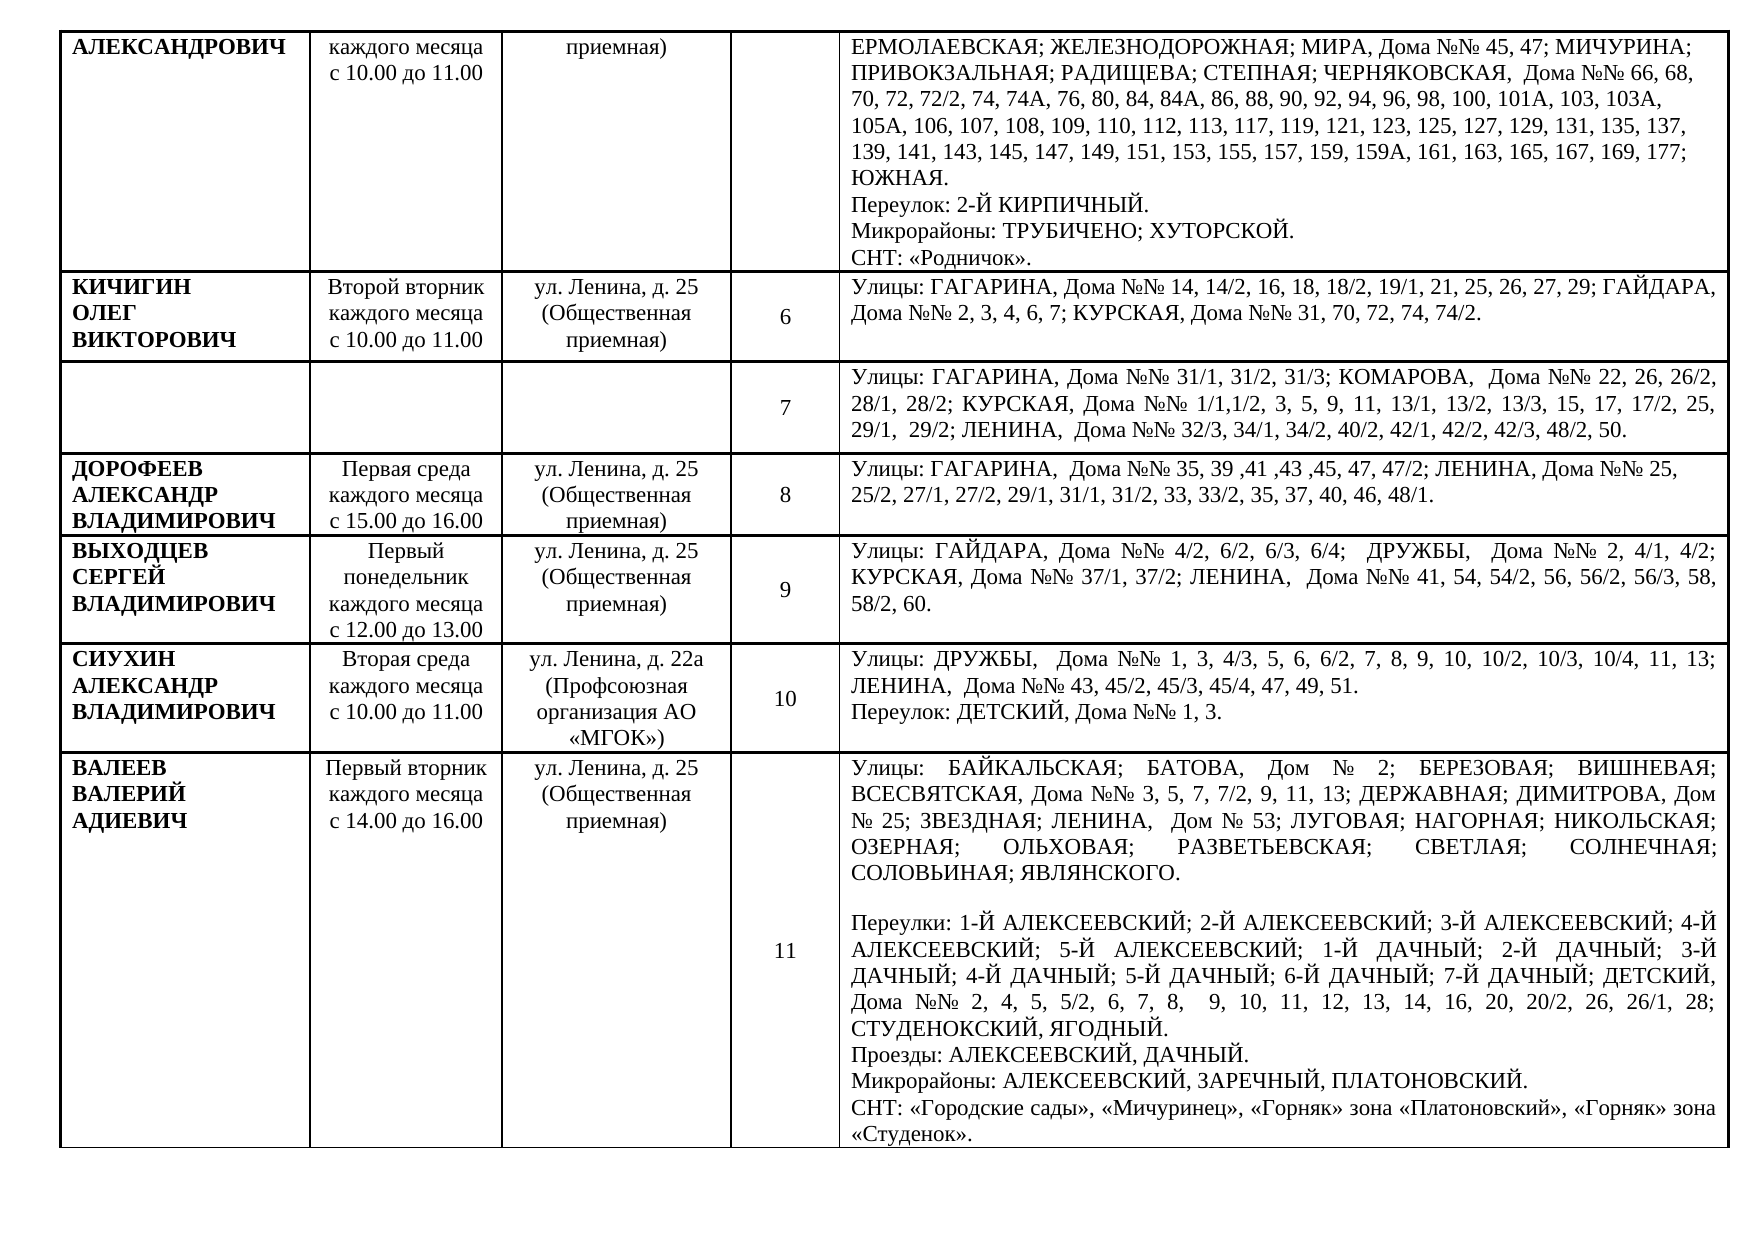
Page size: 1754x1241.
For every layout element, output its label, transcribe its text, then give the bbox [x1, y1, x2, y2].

table_cell ДОРОФЕЕВ АЛЕКСАНДР ВЛАДИМИРОВИЧ [62, 455, 309, 534]
table_cell [311, 363, 501, 452]
table_cell Улицы: ГАГАРИНА, Дома №№ 35, 39 ,41 ,43 ,45, 47, 47/2; ЛЕНИНА, Дома №№ 25, 25/2, 27/1, 27/2, 29/1, 31/1, 31/2, 33, 33/2, 35, 37, 40, 46, 48/1. [840, 455, 1727, 534]
table_cell ул. Ленина, д. 25 (Общественная приемная) [503, 455, 730, 534]
table_cell 9 [732, 537, 839, 642]
table_cell ул. Ленина, д. 22а (Профсоюзная организация АО «МГОК») [503, 645, 730, 751]
table_cell Первый вторник каждого месяца с 14.00 до 16.00 [311, 754, 501, 1147]
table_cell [62, 33, 309, 270]
table_cell Улицы: ГАЙДАРА, Дома №№ 4/2, 6/2, 6/3, 6/4; ДРУЖБЫ, Дома №№ 2, 4/1, 4/2; КУРСКАЯ, Дома №№ 37/1, 37/2; ЛЕНИНА, Дома №№ 41, 54, 54/2, 56, 56/2, 56/3, 58, 58/2, 60. [840, 537, 1727, 642]
table_cell Улицы: ДРУЖБЫ, Дома №№ 1, 3, 4/3, 5, 6, 6/2, 7, 8, 9, 10, 10/2, 10/3, 10/4, 11, 13; ЛЕНИНА, Дома №№ 43, 45/2, 45/3, 45/4, 47, 49, 51. Переулок: ДЕТСКИЙ, Дома №№ 1, 3. [840, 645, 1727, 751]
table_cell ВАЛЕЕВ ВАЛЕРИЙ АДИЕВИЧ [62, 754, 309, 1147]
table_cell 8 [732, 455, 839, 534]
table_cell КИЧИГИН ОЛЕГ ВИКТОРОВИЧ [62, 273, 309, 360]
table_cell СИУХИН АЛЕКСАНДР ВЛАДИМИРОВИЧ [62, 645, 309, 751]
table_cell Первый понедельник каждого месяца с 12.00 до 13.00 [311, 537, 501, 642]
table_cell [62, 363, 309, 452]
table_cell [840, 33, 1727, 270]
table_cell 10 [732, 645, 839, 751]
table_cell 5 [732, 33, 839, 270]
table_cell [503, 363, 730, 452]
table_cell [311, 33, 501, 270]
table_cell Улицы: ГАГАРИНА, Дома №№ 14, 14/2, 16, 18, 18/2, 19/1, 21, 25, 26, 27, 29; ГАЙДАРА, Дома №№ 2, 3, 4, 6, 7; КУРСКАЯ, Дома №№ 31, 70, 72, 74, 74/2. [840, 273, 1727, 360]
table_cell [503, 754, 730, 1147]
table_cell ул. Ленина, д. 25 (Общественная приемная) [503, 273, 730, 360]
table_cell ВЫХОДЦЕВ СЕРГЕЙ ВЛАДИМИРОВИЧ [62, 537, 309, 642]
table_cell 7 [732, 363, 839, 452]
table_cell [503, 33, 730, 270]
table_cell Второй вторник каждого месяца с 10.00 до 11.00 [311, 273, 501, 360]
table_cell Первая среда каждого месяца с 15.00 до 16.00 [311, 455, 501, 534]
table_cell ул. Ленина, д. 25 (Общественная приемная) [503, 537, 730, 642]
table_cell Улицы: ГАГАРИНА, Дома №№ 31/1, 31/2, 31/3; КОМАРОВА, Дома №№ 22, 26, 26/2, 28/1, 28/2; КУРСКАЯ, Дома №№ 1/1,1/2, 3, 5, 9, 11, 13/1, 13/2, 13/3, 15, 17, 17/2, 25, 29/1, 29/2; ЛЕНИНА, Дома №№ 32/3, 34/1, 34/2, 40/2, 42/1, 42/2, 42/3, 48/2, 50. [840, 363, 1727, 452]
table_cell 11 [732, 754, 839, 1147]
table_cell 6 [732, 273, 839, 360]
table_cell Вторая среда каждого месяца с 10.00 до 11.00 [311, 645, 501, 751]
table_cell Улицы: БАЙКАЛЬСКАЯ; БАТОВА, Дом № 2; БЕРЕЗОВАЯ; ВИШНЕВАЯ; ВСЕСВЯТСКАЯ, Дома №№ 3, 5, 7, 7/2, 9, 11, 13; ДЕРЖАВНАЯ; ДИМИТРОВА, Дом № 25; ЗВЕЗДНАЯ; ЛЕНИНА, Дом № 53; ЛУГОВАЯ; НАГОРНАЯ; НИКОЛЬСКАЯ; ОЗЕРНАЯ; ОЛЬХОВАЯ; РАЗВЕТЬЕВСКАЯ; СВЕТЛАЯ; СОЛНЕЧНАЯ; СОЛОВЬИНАЯ; ЯВЛЯНСКОГО. Переулки: 1-Й АЛЕКСЕЕВСКИЙ; 2-Й АЛЕКСЕЕВСКИЙ; 3-Й АЛЕКСЕЕВСКИЙ; 4-Й АЛЕКСЕЕВСКИЙ; 5-Й АЛЕКСЕЕВСКИЙ; 1-Й ДАЧНЫЙ; 2-Й ДАЧНЫЙ; 3-Й ДАЧНЫЙ; 4-Й ДАЧНЫЙ; 5-Й ДАЧНЫЙ; 6-Й ДАЧНЫЙ; 7-Й ДАЧНЫЙ; ДЕТСКИЙ, Дома №№ 2, 4, 5, 5/2, 6, 7, 8, 9, 10, 11, 12, 13, 14, 16, 20, 20/2, 26, 26/1, 28; СТУДЕНОКСКИЙ, ЯГОДНЫЙ. Проезды: АЛЕКСЕЕВСКИЙ, ДАЧНЫЙ. Микрорайоны: АЛЕКСЕЕВСКИЙ, ЗАРЕЧНЫЙ, ПЛАТОНОВСКИЙ. СНТ: «Городские сады», «Мичуринец», «Горняк» зона «Платоновский», «Горняк» зона «Студенок». [840, 754, 1727, 1147]
